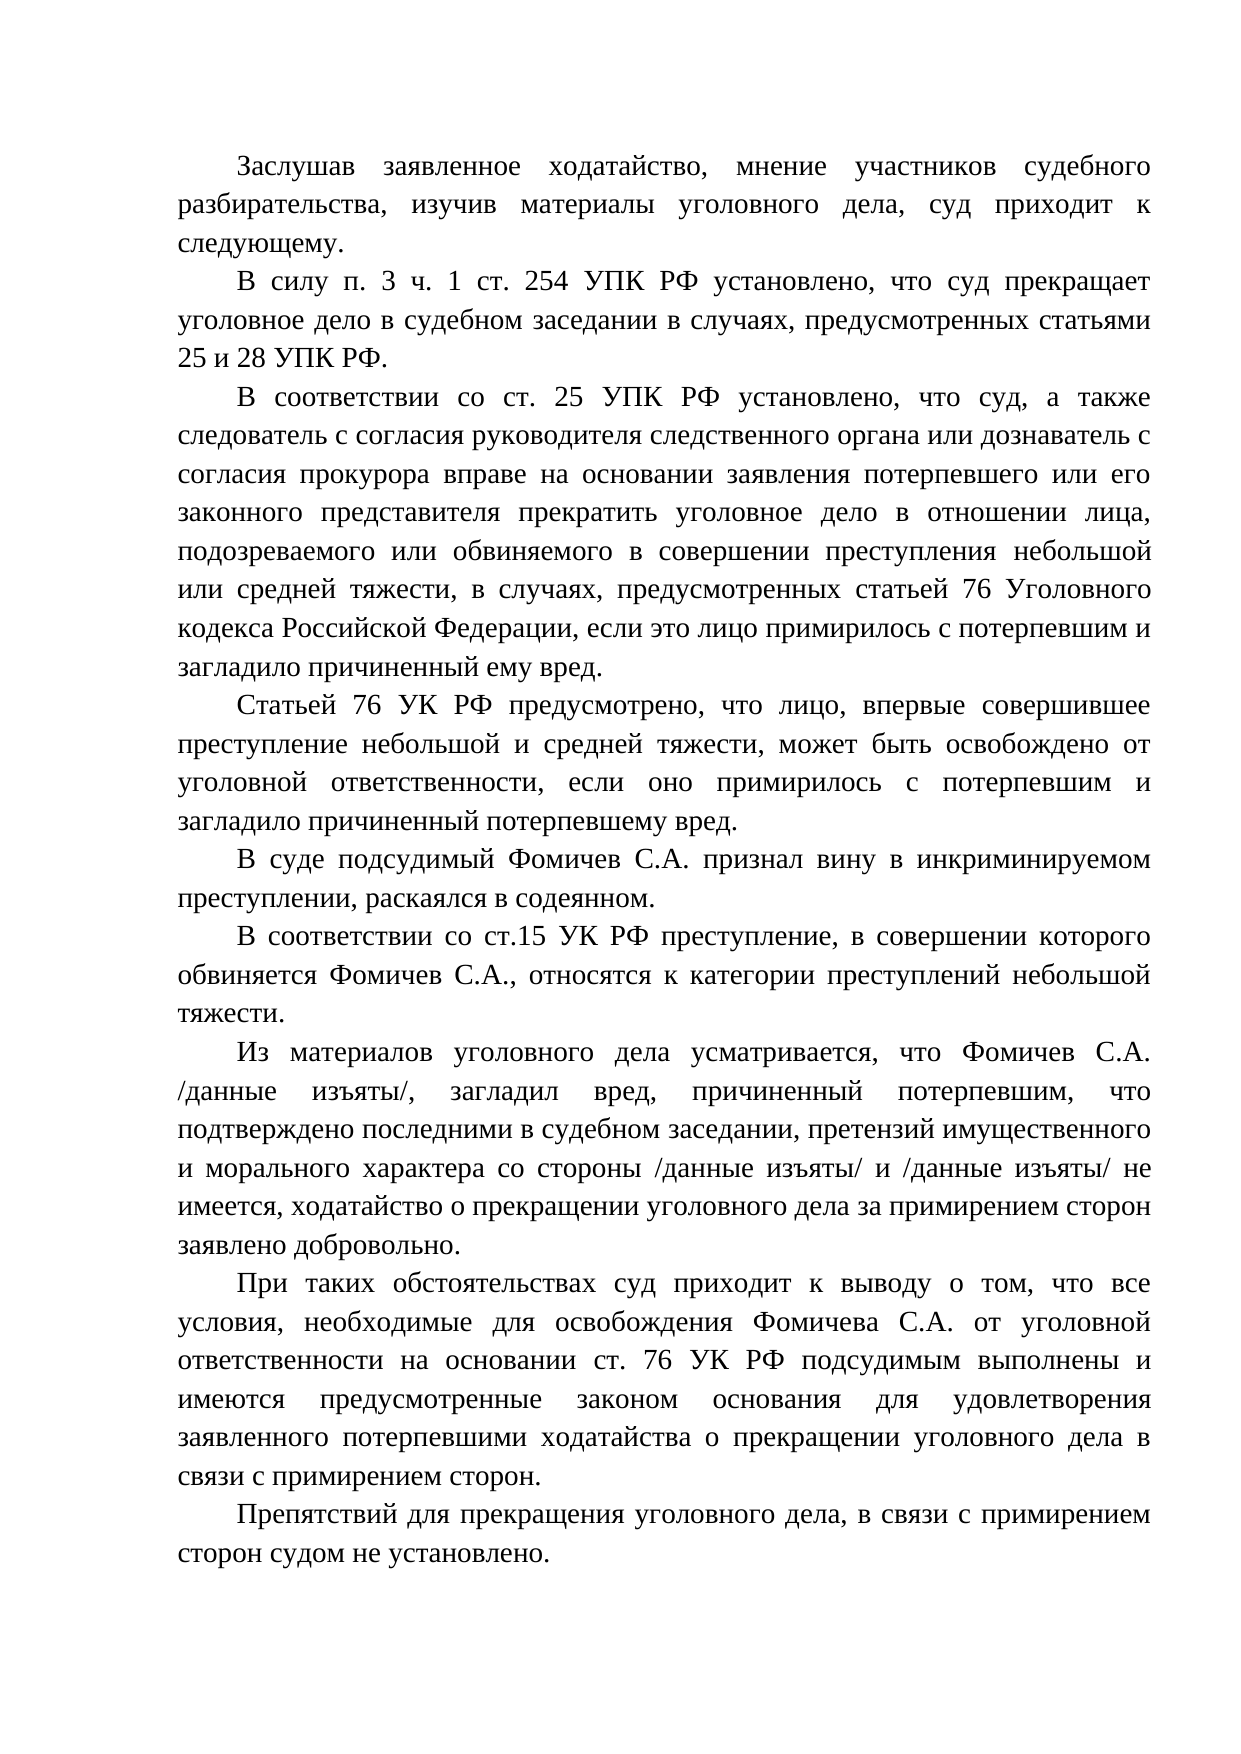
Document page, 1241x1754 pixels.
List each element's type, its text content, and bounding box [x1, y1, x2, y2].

text В силу п. 3 ч. 1 ст. 254 УПК РФ установлено, что суд прекращает уголовное дело в судебном заседании в случаях, предусмотренных статьями 25 и 28 УПК РФ. [177, 263, 1152, 374]
text Заслушав заявленное ходатайство, мнение участников судебного разбирательства, изучив материалы уголовного дела, суд приходит к следующему. [177, 148, 1152, 258]
text Препятствий для прекращения уголовного дела, в связи с примирением сторон судом не установлено. [177, 1497, 1152, 1569]
text В соответствии со ст.15 УК РФ преступление, в совершении которого обвиняется Фомичев С.А., относятся к категории преступлений небольшой тяжести. [177, 991, 1152, 1029]
text В соответствии со ст. 25 УПК РФ установлено, что суд, а также следователь с согласия руководителя следственного органа или дознаватель с согласия прокурора вправе на основании заявления потерпевшего или его законного представителя прекратить уголовное дело в отношении лица, подозреваемого или обвиняемого в совершении преступления небольшой или средней тяжести, в случаях, предусмотренных статьей 76 Уголовного кодекса Российской Федерации, если это лицо примирилось с потерпевшим и загладило причиненный ему вред. [177, 379, 1152, 682]
text При таких обстоятельствах суд приходит к выводу о том, что все условия, необходимые для освобождения Фомичева С.А. от уголовной ответственности на основании ст. 76 УК РФ подсудимым выполнены и имеются предусмотренные законом основания для удовлетворения заявленного потерпевшими ходатайства о прекращении уголовного дела в связи с примирением сторон. [177, 1265, 1152, 1492]
text Статьей 76 УК РФ предусмотрено, что лицо, впервые совершившее преступление небольшой и средней тяжести, может быть освобождено от уголовной ответственности, если оно примирилось с потерпевшим и загладило причиненный потерпевшему вред. [177, 687, 1152, 836]
text В соответствии со ст.15 УК РФ преступление, в совершении которого обвиняется Фомичев С.А., относятся к категории преступлений небольшой тяжести. [177, 918, 1152, 957]
text В суде подсудимый Фомичев С.А. признал вину в инкриминируемом преступлении, раскаялся в содеянном. [177, 841, 1152, 913]
text Из материалов уголовного дела усматривается, что Фомичев С.А. /данные изъяты/, загладил вред, причиненный потерпевшим, что подтверждено последними в судебном заседании, претензий имущественного и морального характера со стороны /данные изъяты/ и /данные изъяты/ не имеется, ходатайство о прекращении уголовного дела за примирением сторон заявлено добровольно. [177, 1034, 1152, 1260]
